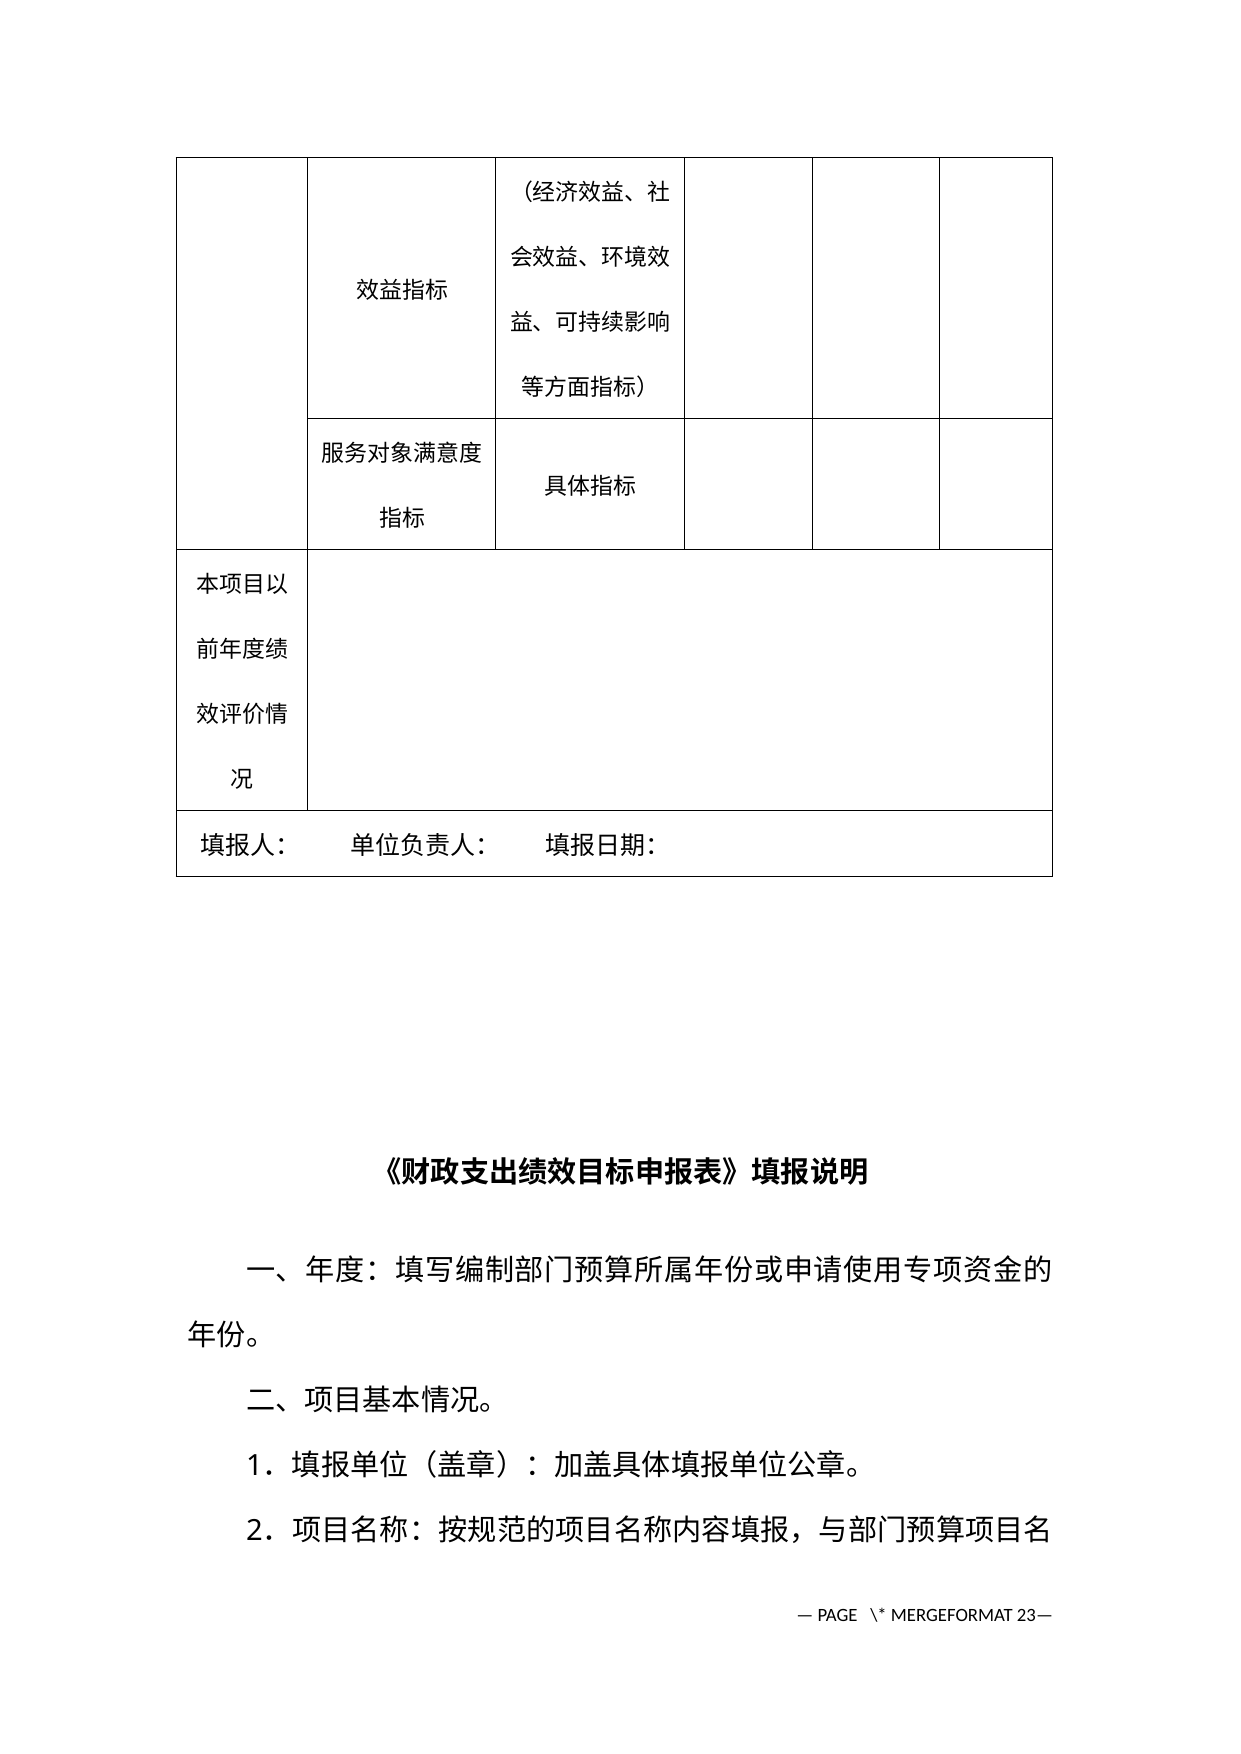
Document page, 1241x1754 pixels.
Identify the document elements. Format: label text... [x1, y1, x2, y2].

table_cell 填报人： 单位负责人： 填报日期： [177, 811, 1052, 876]
table_cell [813, 158, 939, 418]
table_cell [685, 419, 812, 549]
text 二、项目基本情况。 [187, 1365, 1053, 1430]
table_cell 服务对象满意度指标 [308, 419, 495, 549]
table_cell 具体指标 [496, 419, 684, 549]
table_cell [940, 419, 1052, 549]
table_cell [940, 158, 1052, 418]
text 一、年度：填写编制部门预算所属年份或申请使用专项资金的年份。 [187, 1235, 1053, 1365]
table_cell [308, 550, 1052, 810]
text 1．填报单位（盖章）：加盖具体填报单位公章。 [187, 1430, 1053, 1495]
table_cell [813, 419, 939, 549]
table_cell 本项目以前年度绩效评价情况 [177, 550, 307, 810]
table_cell （经济效益、社会效益、环境效益、可持续影响等方面指标） [496, 158, 684, 418]
table_cell 效益指标 [308, 158, 495, 418]
text 《财政支出绩效目标申报表》填报说明 [187, 1137, 1053, 1202]
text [187, 1495, 1053, 1560]
table_cell [685, 158, 812, 418]
